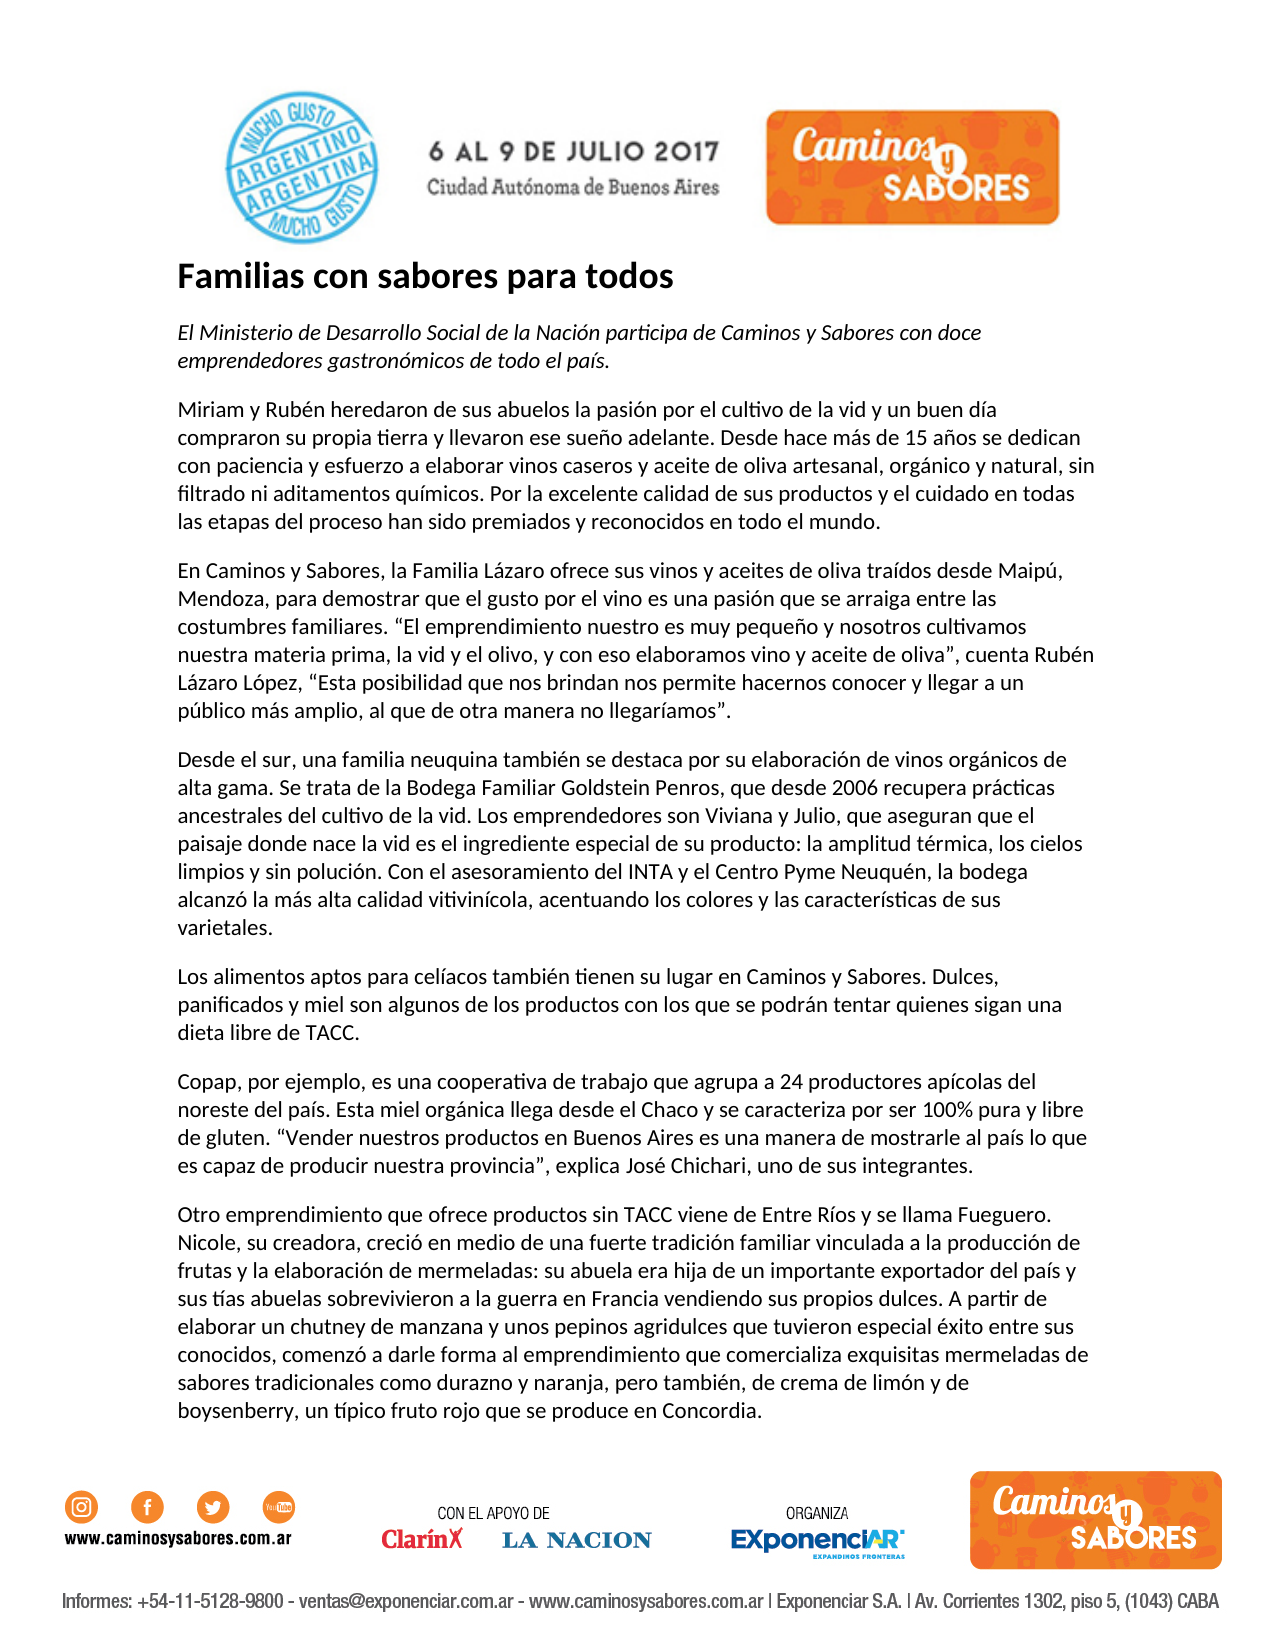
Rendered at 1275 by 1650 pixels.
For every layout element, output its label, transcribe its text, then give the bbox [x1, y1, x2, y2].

text Otro emprendimiento que ofrece productos sin TACC viene de Entre Ríos y se llama Fueguero. Nicole, su creadora, creció en medio de una fuerte tradición familiar vinculada a la producción de frutas y la elaboración de mermeladas: su abuela era hija de un importante exportador del país y sus tías abuelas sobrevivieron a la guerra en Francia vendiendo sus propios dulces. A partir de elaborar un chutney de manzana y unos pepinos agridulces que tuvieron especial éxito entre sus conocidos, comenzó a darle forma al emprendimiento que comercializa exquisitas mermeladas de sabores tradicionales como durazno y naranja, pero también, de crema de limón y de boysenberry, un típico fruto rojo que se produce en Concordia. [177, 1200, 1098, 1424]
picture [21, 1462, 1260, 1618]
text Copap, por ejemplo, es una cooperativa de trabajo que agrupa a 24 productores apícolas del noreste del país. Esta miel orgánica llega desde el Chaco y se caracteriza por ser 100% pura y libre de gluten. “Vender nuestros productos en Buenos Aires es una manera de mostrarle al país lo que es capaz de producir nuestra provincia”, explica José Chichari, uno de sus integrantes. [177, 1067, 1098, 1179]
text Familias con sabores para todos [177, 252, 1098, 298]
text Desde el sur, una familia neuquina también se destaca por su elaboración de vinos orgánicos de alta gama. Se trata de la Bodega Familiar Goldstein Penros, que desde 2006 recupera prácticas ancestrales del cultivo de la vid. Los emprendedores son Viviana y Julio, que aseguran que el paisaje donde nace la vid es el ingrediente especial de su producto: la amplitud térmica, los cielos limpios y sin polución. Con el asesoramiento del INTA y el Centro Pyme Neuquén, la bodega alcanzó la más alta calidad vitivinícola, acentuando los colores y las características de sus varietales. [177, 745, 1098, 941]
text El Ministerio de Desarrollo Social de la Nación participa de Caminos y Sabores con doce emprendedores gastronómicos de todo el país. [177, 318, 1098, 374]
text Los alimentos aptos para celíacos también tienen su lugar en Caminos y Sabores. Dulces, panificados y miel son algunos de los productos con los que se podrán tentar quienes sigan una dieta libre de TACC. [177, 962, 1098, 1046]
text En Caminos y Sabores, la Familia Lázaro ofrece sus vinos y aceites de oliva traídos desde Maipú, Mendoza, para demostrar que el gusto por el vino es una pasión que se arraiga entre las costumbres familiares. “El emprendimiento nuestro es muy pequeño y nosotros cultivamos nuestra materia prima, la vid y el olivo, y con eso elaboramos vino y aceite de oliva”, cuenta Rubén Lázaro López, “Esta posibilidad que nos brindan nos permite hacernos conocer y llegar a un público más amplio, al que de otra manera no llegaríamos”. [177, 556, 1098, 724]
picture [178, 73, 1097, 252]
text Miriam y Rubén heredaron de sus abuelos la pasión por el cultivo de la vid y un buen día compraron su propia tierra y llevaron ese sueño adelante. Desde hace más de 15 años se dedican con paciencia y esfuerzo a elaborar vinos caseros y aceite de oliva artesanal, orgánico y natural, sin filtrado ni aditamentos químicos. Por la excelente calidad de sus productos y el cuidado en todas las etapas del proceso han sido premiados y reconocidos en todo el mundo. [177, 395, 1098, 536]
